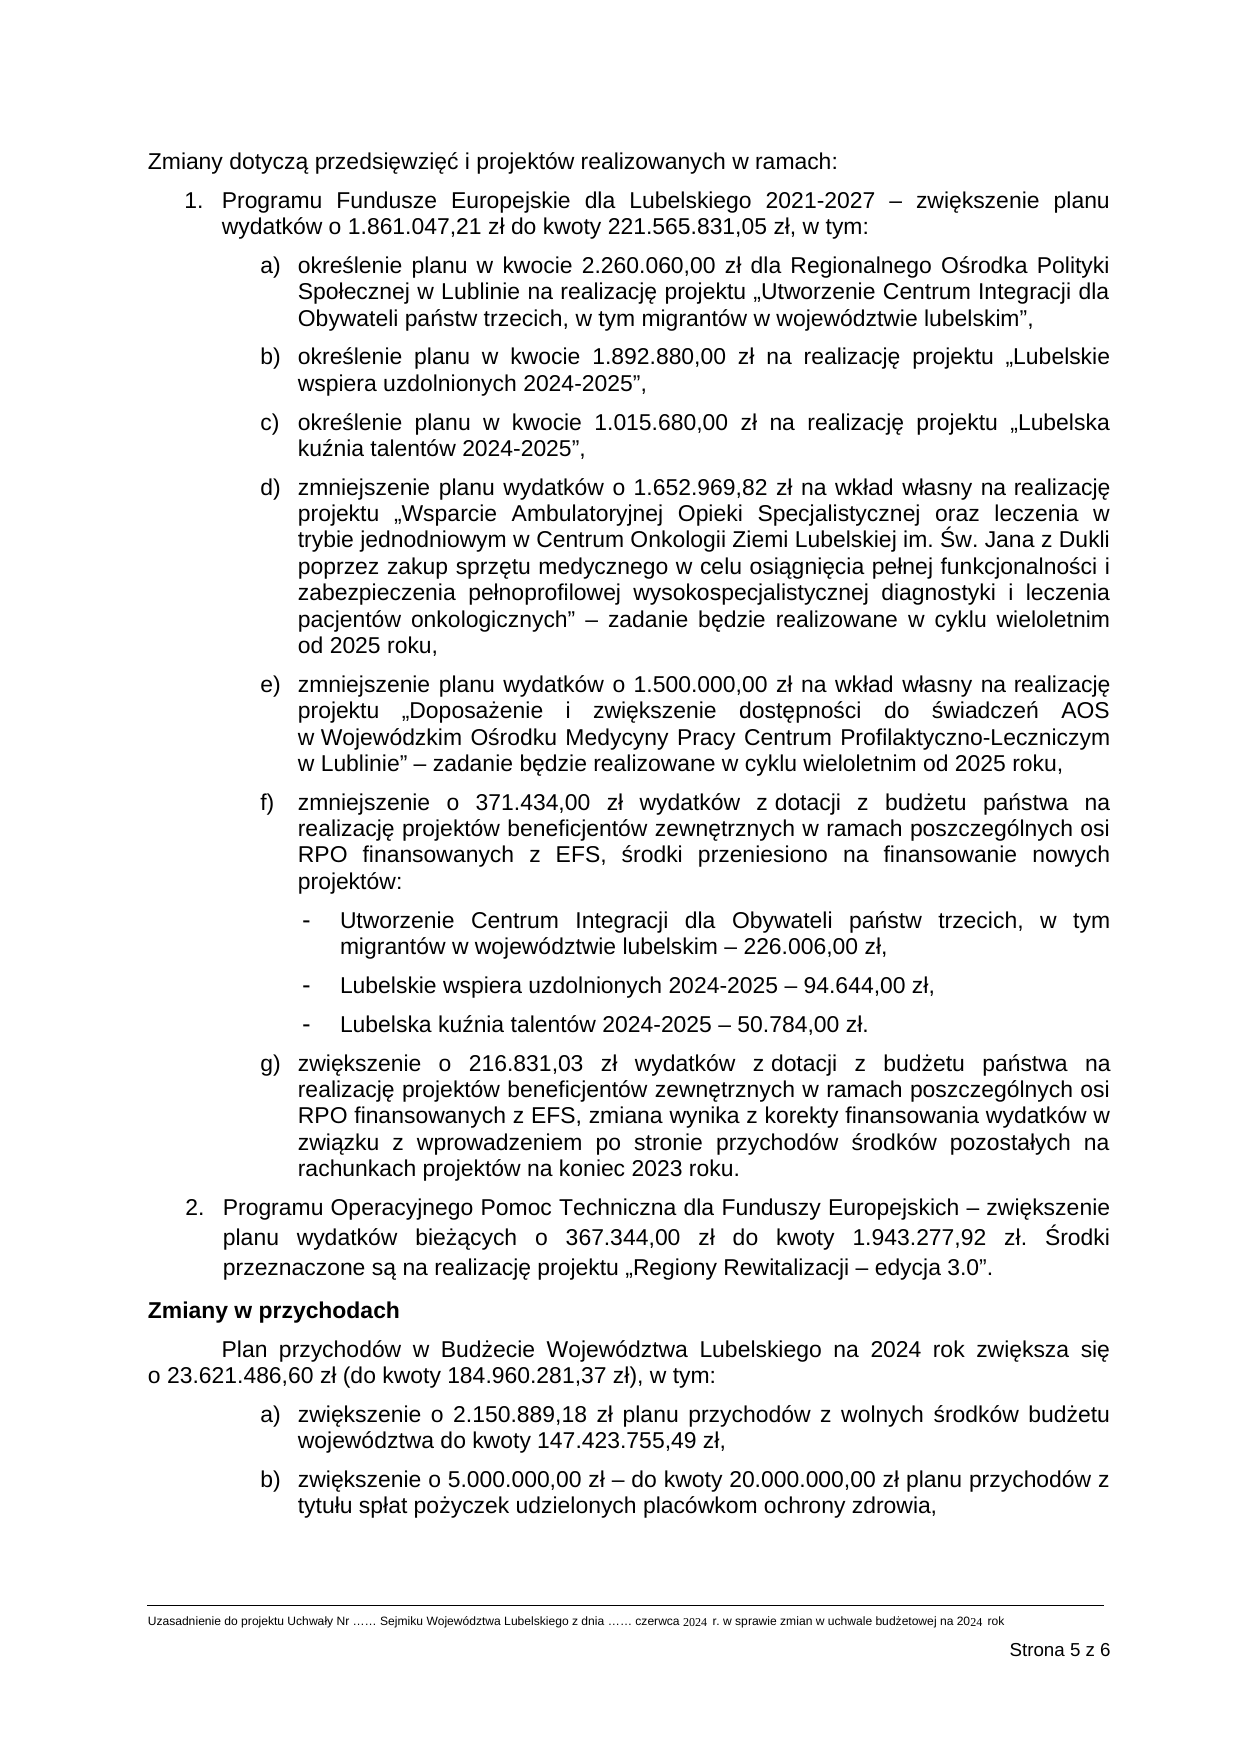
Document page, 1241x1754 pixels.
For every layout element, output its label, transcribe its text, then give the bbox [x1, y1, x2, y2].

list zmniejszenie o 371.434,00 zł wydatków z dotacji z budżetu państwa na realizację projektów beneficjentów zewnętrznych w ramach poszczególnych osi RPO finansowanych z EFS, środki przeniesiono na finansowanie nowych projektów: [260, 789, 1110, 894]
list określenie planu w kwocie 1.892.880,00 zł na realizację projektu „Lubelskie wspiera uzdolnionych 2024-2025”, [260, 343, 1110, 396]
list określenie planu w kwocie 1.015.680,00 zł na realizację projektu „Lubelska kuźnia talentów 2024-2025”, [260, 408, 1110, 461]
list zwiększenie o 2.150.889,18 zł planu przychodów z wolnych środków budżetu województwa do kwoty 147.423.755,49 zł, [260, 1401, 1110, 1454]
list Programu Fundusze Europejskie dla Lubelskiego 2021-2027 – zwiększenie planu wydatków o 1.861.047,21 zł do kwoty 221.565.831,05 zł, w tym: [184, 187, 1110, 239]
list zwiększenie o 5.000.000,00 zł – do kwoty 20.000.000,00 zł planu przychodów z tytułu spłat pożyczek udzielonych placówkom ochrony zdrowia, [260, 1466, 1110, 1519]
list Utworzenie Centrum Integracji dla Obywateli państw trzecich, w tym migrantów w województwie lubelskim – 226.006,00 zł, [302, 907, 1110, 959]
list zmniejszenie planu wydatków o 1.652.969,82 zł na wkład własny na realizację projektu „Wsparcie Ambulatoryjnej Opieki Specjalistycznej oraz leczenia w trybie jednodniowym w Centrum Onkologii Ziemi Lubelskiej im. Św. Jana z Dukli poprzez zakup sprzętu medycznego w celu osiągnięcia pełnej funkcjonalności i zabezpieczenia pełnoprofilowej wysokospecjalistycznej diagnostyki i leczenia pacjentów onkologicznych” – zadanie będzie realizowane w cyklu wieloletnim od 2025 roku, [260, 474, 1110, 658]
text Plan przychodów w Budżecie Województwa Lubelskiego na 2024 rok zwiększa się o 23.621.486,60 zł (do kwoty 184.960.281,37 zł), w tym: [148, 1336, 1110, 1388]
list Lubelskie wspiera uzdolnionych 2024-2025 – 94.644,00 zł, [302, 972, 1110, 998]
list określenie planu w kwocie 2.260.060,00 zł dla Regionalnego Ośrodka Polityki Społecznej w Lublinie na realizację projektu „Utworzenie Centrum Integracji dla Obywateli państw trzecich, w tym migrantów w województwie lubelskim”, [260, 252, 1110, 331]
list Programu Operacyjnego Pomoc Techniczna dla Funduszy Europejskich – zwiększenie planu wydatków bieżących o 367.344,00 zł do kwoty 1.943.277,92 zł. Środki przeznaczone są na realizację projektu „Regiony Rewitalizacji – edycja 3.0”. [185, 1194, 1110, 1281]
text Zmiany dotyczą przedsięwzięć i projektów realizowanych w ramach: [148, 148, 1110, 174]
list Lubelska kuźnia talentów 2024-2025 – 50.784,00 zł. [302, 1011, 1110, 1037]
list zmniejszenie planu wydatków o 1.500.000,00 zł na wkład własny na realizację projektu „Doposażenie i zwiększenie dostępności do świadczeń AOS w Wojewódzkim Ośrodku Medycyny Pracy Centrum Profilaktyczno-Leczniczym w Lublinie” – zadanie będzie realizowane w cyklu wieloletnim od 2025 roku, [260, 671, 1110, 776]
text Zmiany w przychodach [148, 1297, 1110, 1323]
list zwiększenie o 216.831,03 zł wydatków z dotacji z budżetu państwa na realizację projektów beneficjentów zewnętrznych w ramach poszczególnych osi RPO finansowanych z EFS, zmiana wynika z korekty finansowania wydatków w związku z wprowadzeniem po stronie przychodów środków pozostałych na rachunkach projektów na koniec 2023 roku. [260, 1049, 1110, 1181]
